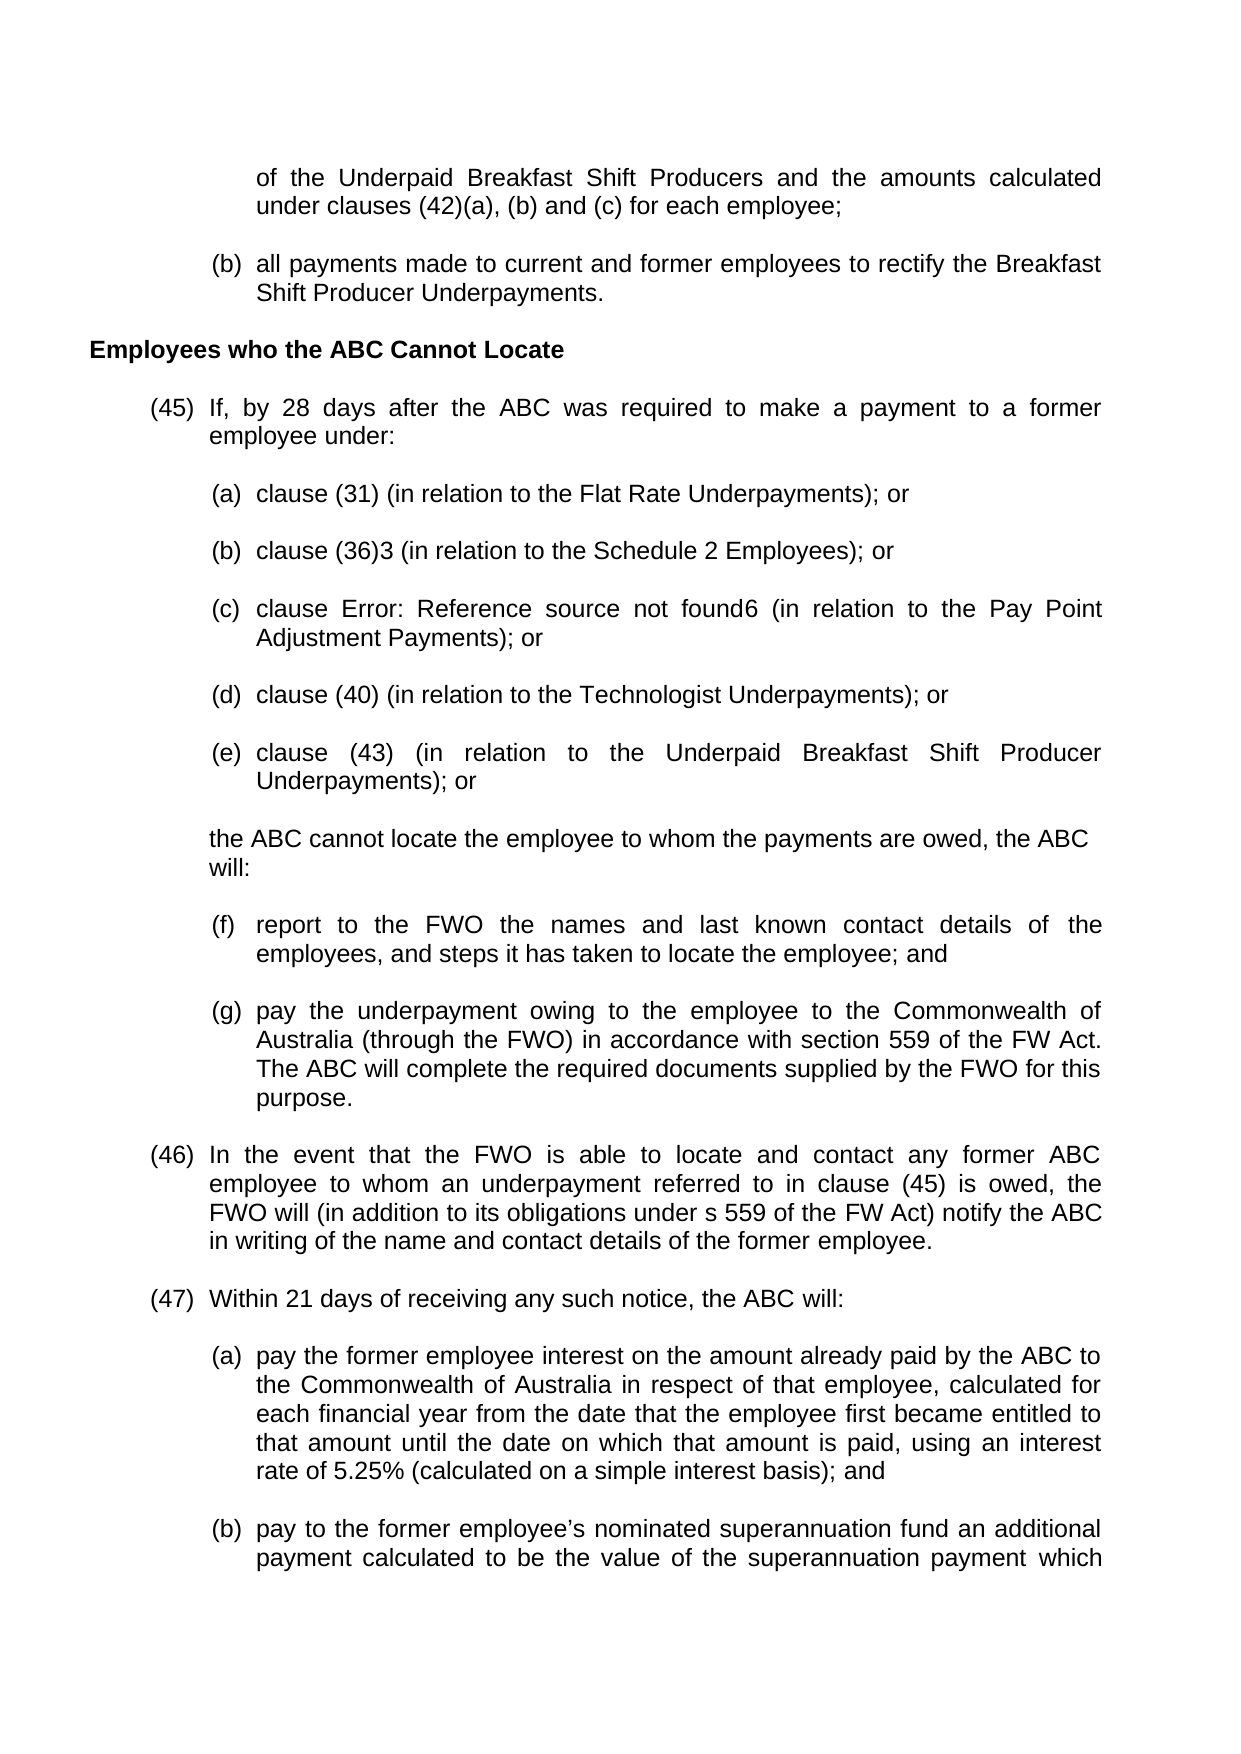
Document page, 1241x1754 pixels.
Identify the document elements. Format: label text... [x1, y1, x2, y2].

list the ABC cannot locate the employee to whom the payments are owed, the ABC will: [209, 824, 1091, 881]
text clause 43 (in relation to the Underpaid Breakfast Shift Producer Underpayments); or [211, 737, 1103, 795]
text pay the former employee interest on the amount already paid by the ABC to the Commonwealth of Australia in respect of that employee, calculated for each financial year from the date that the employee first became entitled to that amount until the date on which that amount is paid, using an interest rate of 5.25% (calculated on a simple interest basis); and [211, 1341, 1103, 1485]
text clause 31 (in relation to the Flat Rate Underpayments); or [211, 479, 1103, 507]
text pay the underpayment owing to the employee to the Commonwealth of Australia (through the FWO) in accordance with section 559 of the FW Act. The ABC will complete the required documents supplied by the FWO for this purpose. [211, 996, 1103, 1111]
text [211, 1514, 1103, 1571]
text report to the FWO the names and last known contact details of the employees, and steps it has taken to locate the employee; and [211, 910, 1103, 967]
subtitle Employees who the ABC Cannot Locate [89, 335, 1092, 364]
text all payments made to current and former employees to rectify the Breakfast Shift Producer Underpayments. [211, 249, 1103, 306]
text clause 33 (in relation to the Schedule 2 Employees); or [211, 536, 1103, 565]
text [211, 162, 1103, 220]
text If, by 28 days after the ABC was required to make a payment to a former employee under: [150, 392, 1103, 450]
text clause 40 (in relation to the Technologist Underpayments); or [211, 680, 1103, 709]
text In the event that the FWO is able to locate and contact any former ABC employee to whom an underpayment referred to in clause 45 is owed, the FWO will (in addition to its obligations under s 559 of the FW Act) notify the ABC in writing of the name and contact details of the former employee. [150, 1140, 1103, 1255]
text Within 21 days of receiving any such notice, the ABC will: [150, 1284, 1103, 1312]
